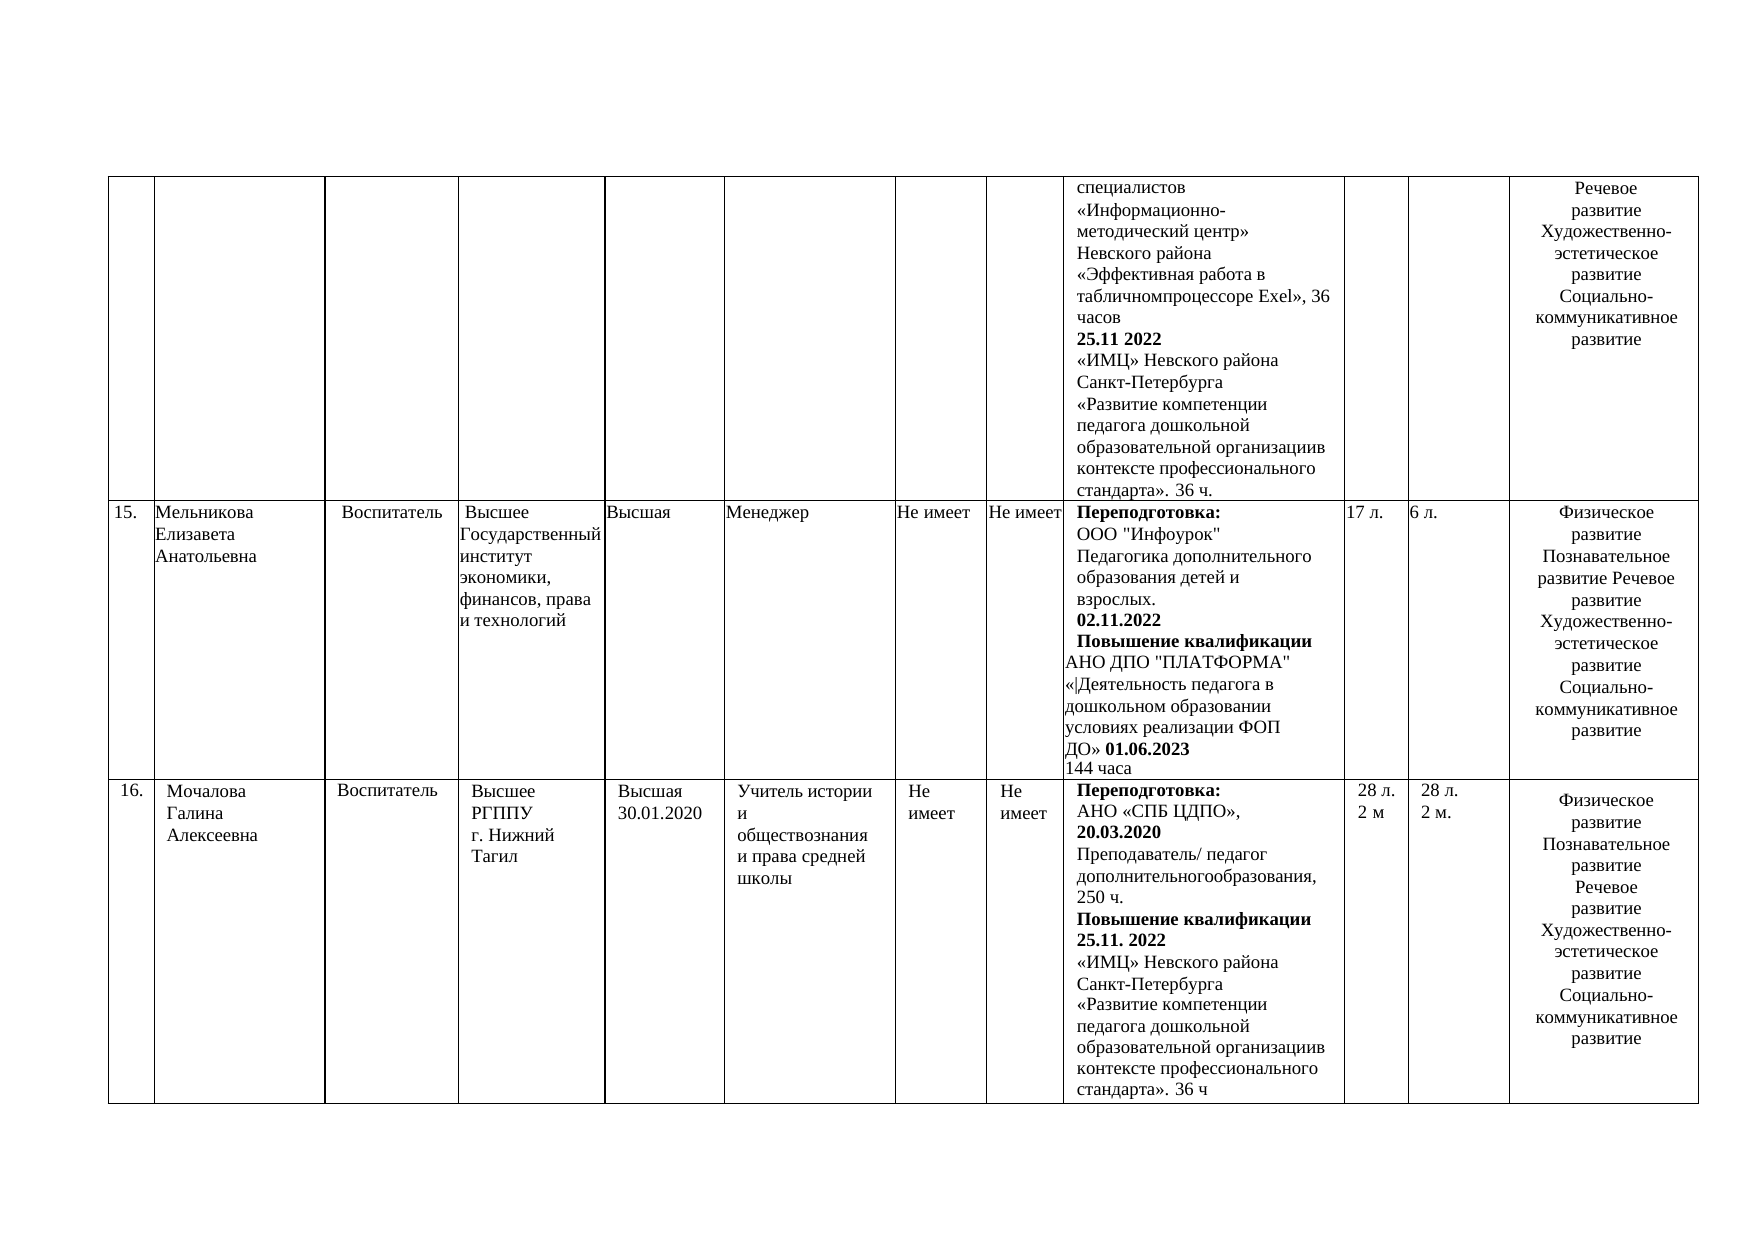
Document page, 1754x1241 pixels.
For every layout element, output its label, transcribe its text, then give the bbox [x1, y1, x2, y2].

table_cell 6 л. [1409, 501, 1509, 779]
table_header [1409, 177, 1509, 500]
table_cell Воспитатель [326, 501, 458, 779]
table_cell Не имеет [896, 780, 986, 1102]
table_cell Учитель истории и обществознания и права средней школы [725, 780, 895, 1102]
table_header [1345, 177, 1408, 500]
table_header [987, 177, 1063, 500]
table_cell Высшая 30.01.2020 [606, 780, 724, 1102]
table_cell Мельникова Елизавета Анатольевна [155, 501, 324, 779]
table_cell Физическое развитие Познавательное развитие Речевое развитие Художественно- эстетическое развитие Социально- коммуникативное развитие [1510, 501, 1698, 779]
table_header Речевое развитие Художественно- эстетическое развитие Социально- коммуникативное развитие [1510, 177, 1698, 500]
table_header [326, 177, 458, 500]
table_cell 28 л. 2 м [1345, 780, 1408, 1102]
table_header специалистов «Информационно- методический центр» Невского района «Эффективная работа в табличномпроцессоре Exel», 36 часов 25.11 2022 «ИМЦ» Невского района Санкт-Петербурга «Развитие компетенции педагога дошкольной образовательной организациив контексте профессионального стандарта». 36 ч. [1064, 177, 1344, 500]
table_cell Переподготовка: ООО "Инфоурок" Педагогика дополнительного образования детей и взрослых. 02.11.2022 Повышение квалификации АНО ДПО "ПЛАТФОРМА" «|Деятельность педагога в дошкольном образовании условиях реализации ФОП ДО» 01.06.2023 144 часа [1064, 501, 1344, 779]
table_header [606, 177, 724, 500]
table_cell 15. [109, 501, 154, 779]
table_cell Переподготовка: АНО «СПБ ЦДПО», 20.03.2020 Преподаватель/ педагог дополнительногообразования, 250 ч. Повышение квалификации 25.11. 2022 «ИМЦ» Невского района Санкт-Петербурга «Развитие компетенции педагога дошкольной образовательной организациив контексте профессионального стандарта». 36 ч [1064, 780, 1344, 1102]
table_cell 17 л. [1345, 501, 1408, 779]
table_cell Не имеет [896, 501, 986, 779]
table_cell Высшая [606, 501, 724, 779]
table_cell 28 л. 2 м. [1409, 780, 1509, 1102]
table_cell Менеджер [725, 501, 895, 779]
table_cell Высшее Государственный институт экономики, финансов, права и технологий [459, 501, 604, 779]
table_header [109, 177, 154, 500]
table_header [725, 177, 895, 500]
table_cell Не имеет [987, 780, 1063, 1102]
table_cell 16. [109, 780, 154, 1102]
table_header [459, 177, 604, 500]
table_cell Мочалова Галина Алексеевна [155, 780, 324, 1102]
table_cell Высшее РГППУ г. Нижний Тагил [459, 780, 604, 1102]
table_cell Физическое развитие Познавательное развитие Речевое развитие Художественно- эстетическое развитие Социально- коммуникативное развитие [1510, 780, 1698, 1102]
table_cell Воспитатель [326, 780, 458, 1102]
table_header [155, 177, 324, 500]
table_cell Не имеет [987, 501, 1063, 779]
table_header [896, 177, 986, 500]
